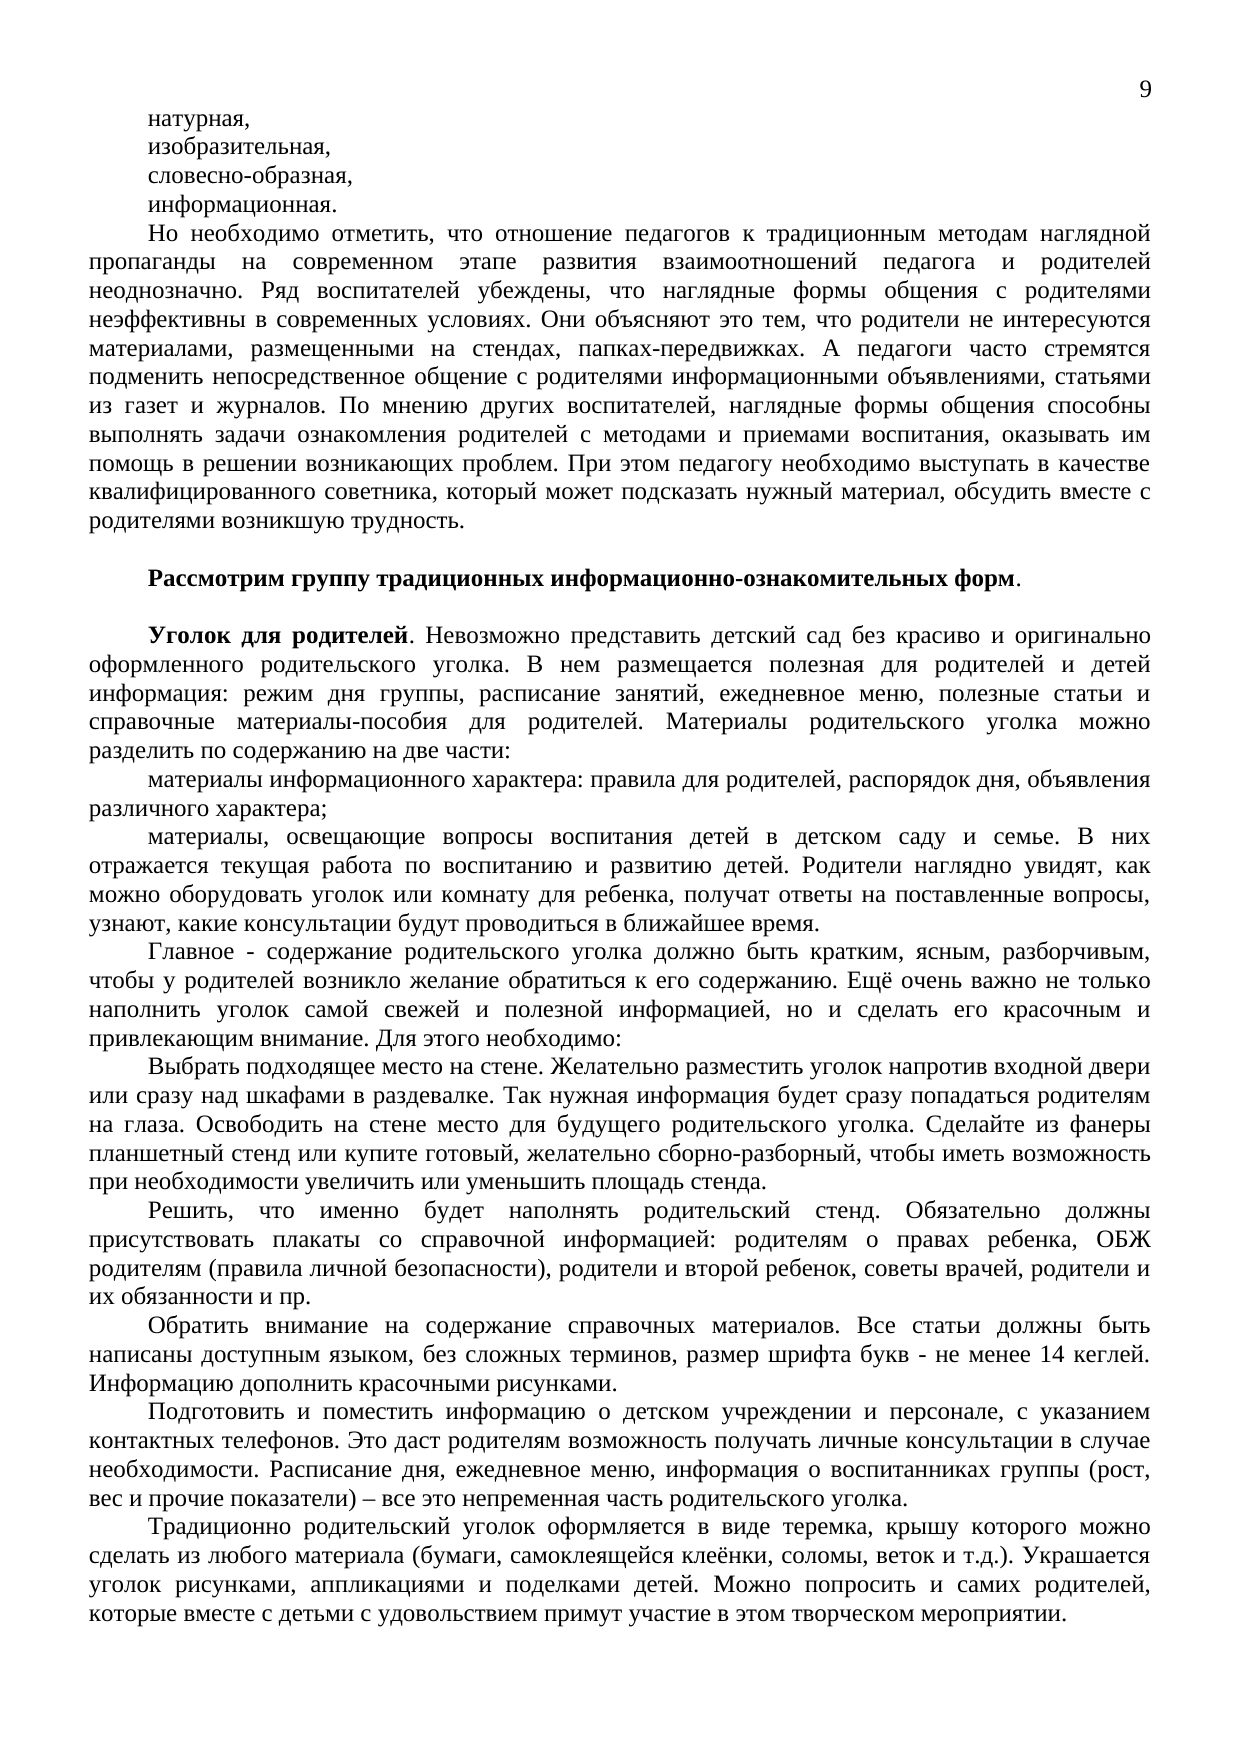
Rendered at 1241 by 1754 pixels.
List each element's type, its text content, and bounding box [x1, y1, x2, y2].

text материалы информационного характера: правила для родителей, распорядок дня, объявления различного характера; [89, 764, 1152, 821]
text 9 [89, 74, 1152, 103]
text Уголок для родителей. Невозможно представить детский сад без красиво и оригинально оформленного родительского уголка. В нем размещается полезная для родителей и детей информация: режим дня группы, расписание занятий, ежедневное меню, полезные статьи и справочные материалы-пособия для родителей. Материалы родительского уголка можно разделить по содержанию на две части: [89, 620, 1152, 764]
text информационная. [89, 189, 1152, 218]
text изобразительная, [89, 131, 1152, 160]
text Но необходимо отметить, что отношение педагогов к традиционным методам наглядной пропаганды на современном этапе развития взаимоотношений педагога и родителей неоднозначно. Ряд воспитателей убеждены, что наглядные формы общения с родителями неэффективны в современных условиях. Они объясняют это тем, что родители не интересуются материалами, размещенными на стендах, папках-передвижках. А педагоги часто стремятся подменить непосредственное общение с родителями информационными объявлениями, статьями из газет и журналов. По мнению других воспитателей, наглядные формы общения способны выполнять задачи ознакомления родителей с методами и приемами воспитания, оказывать им помощь в решении возникающих проблем. При этом педагогу необходимо выступать в качестве квалифицированного советника, который может подсказать нужный материал, обсудить вместе с родителями возникшую трудность. [89, 218, 1152, 534]
text Решить, что именно будет наполнять родительский стенд. Обязательно должны присутствовать плакаты со справочной информацией: родителям о правах ребенка, ОБЖ родителям (правила личной безопасности), родители и второй ребенок, советы врачей, родители и их обязанности и пр. [89, 1195, 1152, 1310]
text Главное - содержание родительского уголка должно быть кратким, ясным, разборчивым, чтобы у родителей возникло желание обратиться к его содержанию. Ещё очень важно не только наполнить уголок самой свежей и полезной информацией, но и сделать его красочным и привлекающим внимание. Для этого необходимо: [89, 936, 1152, 1051]
text Традиционно родительский уголок оформляется в виде теремка, крышу которого можно сделать из любого материала (бумаги, самоклеящейся клеёнки, соломы, веток и т.д.). Украшается уголок рисунками, аппликациями и поделками детей. Можно попросить и самих родителей, которые вместе с детьми с удовольствием примут участие в этом творческом мероприятии. [89, 1511, 1152, 1626]
text Обратить внимание на содержание справочных материалов. Все статьи должны быть написаны доступным языком, без сложных терминов, размер шрифта букв - не менее 14 кеглей. Информацию дополнить красочными рисунками. [89, 1310, 1152, 1396]
text натурная, [89, 103, 1152, 131]
text материалы, освещающие вопросы воспитания детей в детском саду и семье. В них отражается текущая работа по воспитанию и развитию детей. Родители наглядно увидят, как можно оборудовать уголок или комнату для ребенка, получат ответы на поставленные вопросы, узнают, какие консультации будут проводиться в ближайшее время. [89, 821, 1152, 936]
text Рассмотрим группу традиционных информационно-ознакомительных форм. [89, 563, 1152, 591]
text Подготовить и поместить информацию о детском учреждении и персонале, с указанием контактных телефонов. Это даст родителям возможность получать личные консультации в случае необходимости. Расписание дня, ежедневное меню, информация о воспитанниках группы (рост, вес и прочие показатели) – все это непременная часть родительского уголка. [89, 1396, 1152, 1511]
text словесно-образная, [89, 160, 1152, 189]
text Выбрать подходящее место на стене. Желательно разместить уголок напротив входной двери или сразу над шкафами в раздевалке. Так нужная информация будет сразу попадаться родителям на глаза. Освободить на стене место для будущего родительского уголка. Сделайте из фанеры планшетный стенд или купите готовый, желательно сборно-разборный, чтобы иметь возможность при необходимости увеличить или уменьшить площадь стенда. [89, 1051, 1152, 1195]
